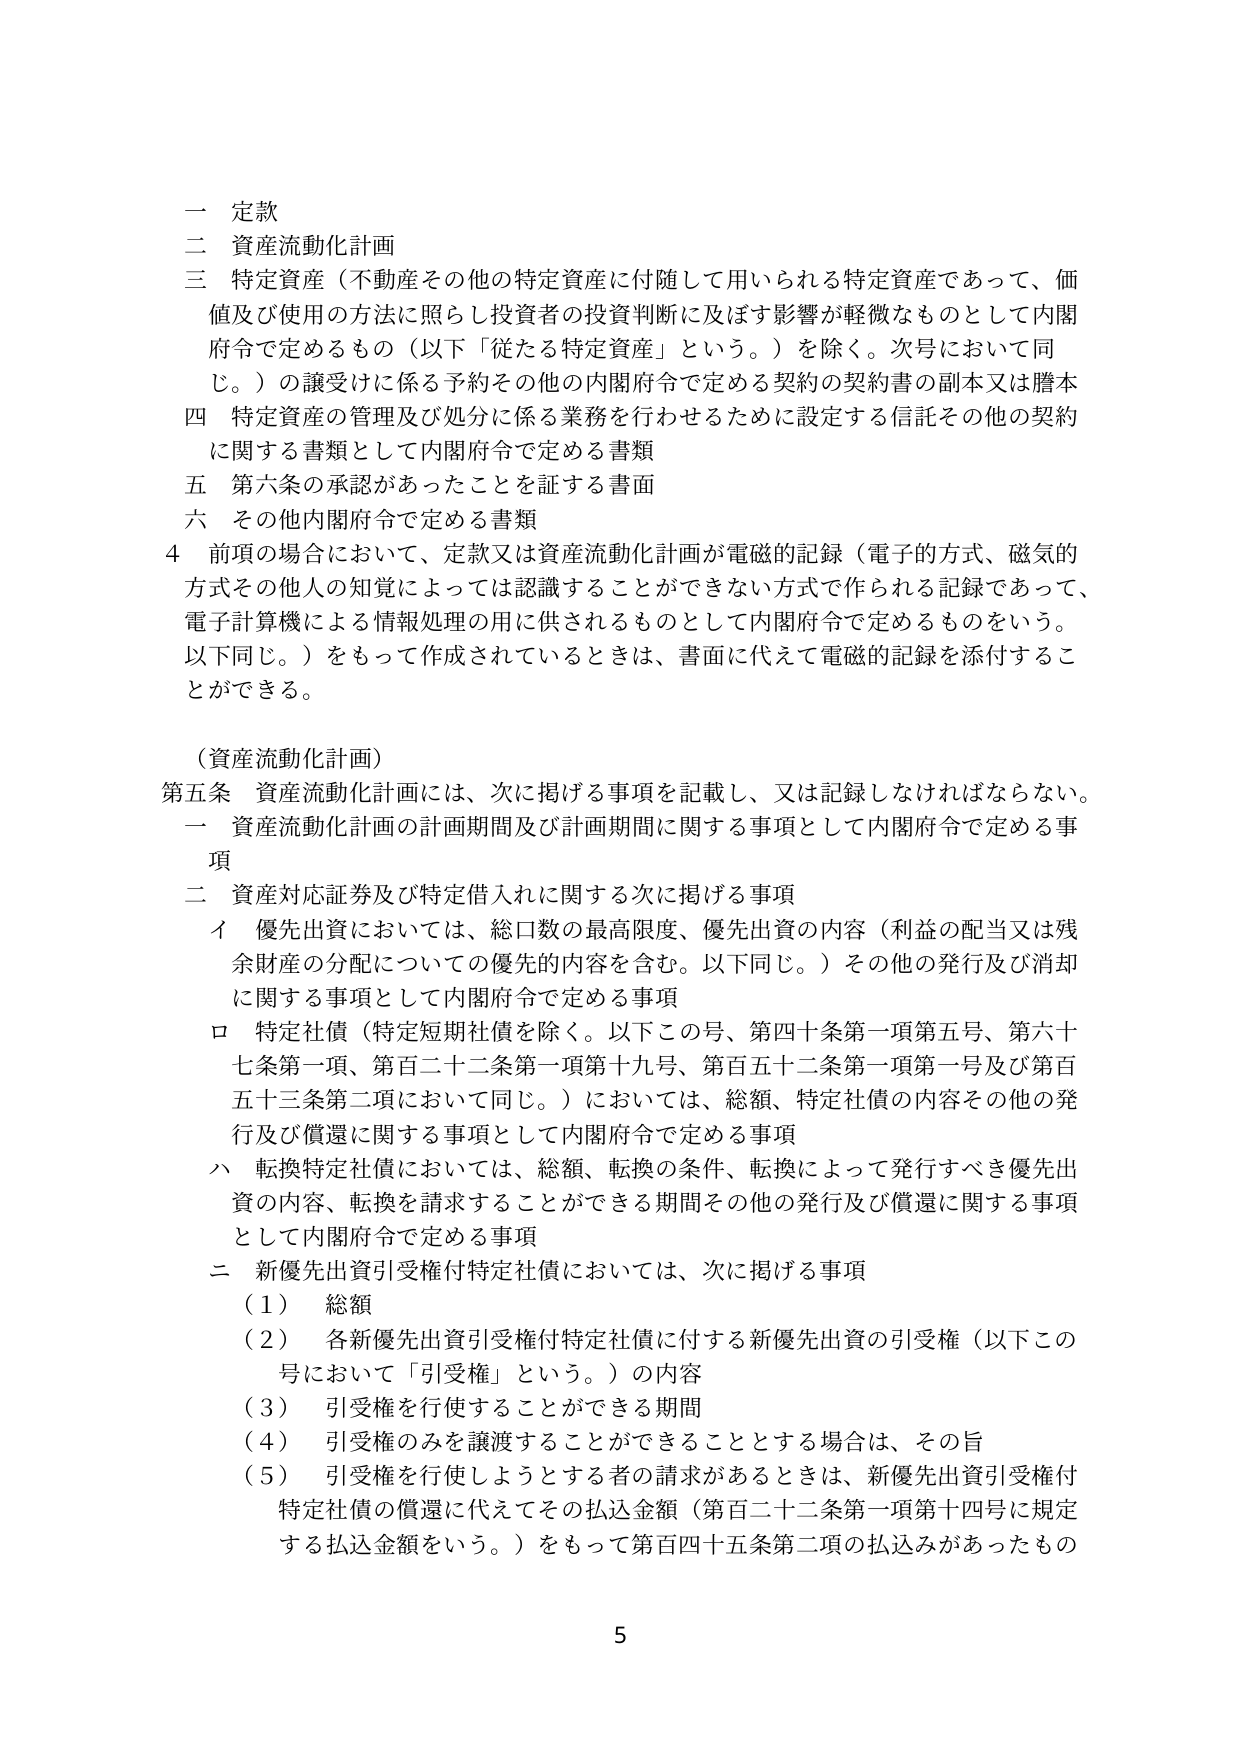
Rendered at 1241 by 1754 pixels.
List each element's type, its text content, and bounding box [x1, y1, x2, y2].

text （１） 総額 [230, 1287, 1079, 1321]
text ロ 特定社債（特定短期社債を除く。以下この号、第四十条第一項第五号、第六十七条第一項、第百二十二条第一項第十九号、第百五十二条第一項第一号及び第百五十三条第二項において同じ。）においては、総額、特定社債の内容その他の発行及び償還に関する事項として内閣府令で定める事項 [207, 1014, 1079, 1150]
text 二 資産流動化計画 [184, 228, 1079, 262]
text ハ 転換特定社債においては、総額、転換の条件、転換によって発行すべき優先出資の内容、転換を請求することができる期間その他の発行及び償還に関する事項として内閣府令で定める事項 [207, 1150, 1079, 1253]
text イ 優先出資においては、総口数の最高限度、優先出資の内容（利益の配当又は残余財産の分配についての優先的内容を含む。以下同じ。）その他の発行及び消却に関する事項として内閣府令で定める事項 [207, 911, 1079, 1014]
text 二 資産対応証券及び特定借入れに関する次に掲げる事項 [184, 877, 1079, 911]
text 一 資産流動化計画の計画期間及び計画期間に関する事項として内閣府令で定める事項 [184, 809, 1079, 877]
text 四 特定資産の管理及び処分に係る業務を行わせるために設定する信託その他の契約に関する書類として内閣府令で定める書類 [184, 399, 1079, 467]
text 六 その他内閣府令で定める書類 [184, 501, 1079, 535]
text 第五条 資産流動化計画には、次に掲げる事項を記載し、又は記録しなければならない。 [161, 774, 1079, 809]
text ４ 前項の場合において、定款又は資産流動化計画が電磁的記録（電子的方式、磁気的方式その他人の知覚によっては認識することができない方式で作られる記録であって、電子計算機による情報処理の用に供されるものとして内閣府令で定めるものをいう。以下同じ。）をもって作成されているときは、書面に代えて電磁的記録を添付することができる。 [161, 535, 1079, 706]
text （資産流動化計画） [184, 740, 1079, 774]
text ニ 新優先出資引受権付特定社債においては、次に掲げる事項 [207, 1253, 1079, 1287]
text 三 特定資産（不動産その他の特定資産に付随して用いられる特定資産であって、価値及び使用の方法に照らし投資者の投資判断に及ぼす影響が軽微なものとして内閣府令で定めるもの（以下「従たる特定資産」という。）を除く。次号において同じ。）の譲受けに係る予約その他の内閣府令で定める契約の契約書の副本又は謄本 [184, 262, 1079, 399]
text 五 第六条の承認があったことを証する書面 [184, 467, 1079, 501]
text 一 定款 [184, 194, 1079, 228]
text （４） 引受権のみを譲渡することができることとする場合は、その旨 [230, 1424, 1079, 1458]
text （３） 引受権を行使することができる期間 [230, 1389, 1079, 1424]
text （２） 各新優先出資引受権付特定社債に付する新優先出資の引受権（以下この号において「引受権」という。）の内容 [230, 1321, 1079, 1389]
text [230, 1458, 1079, 1560]
